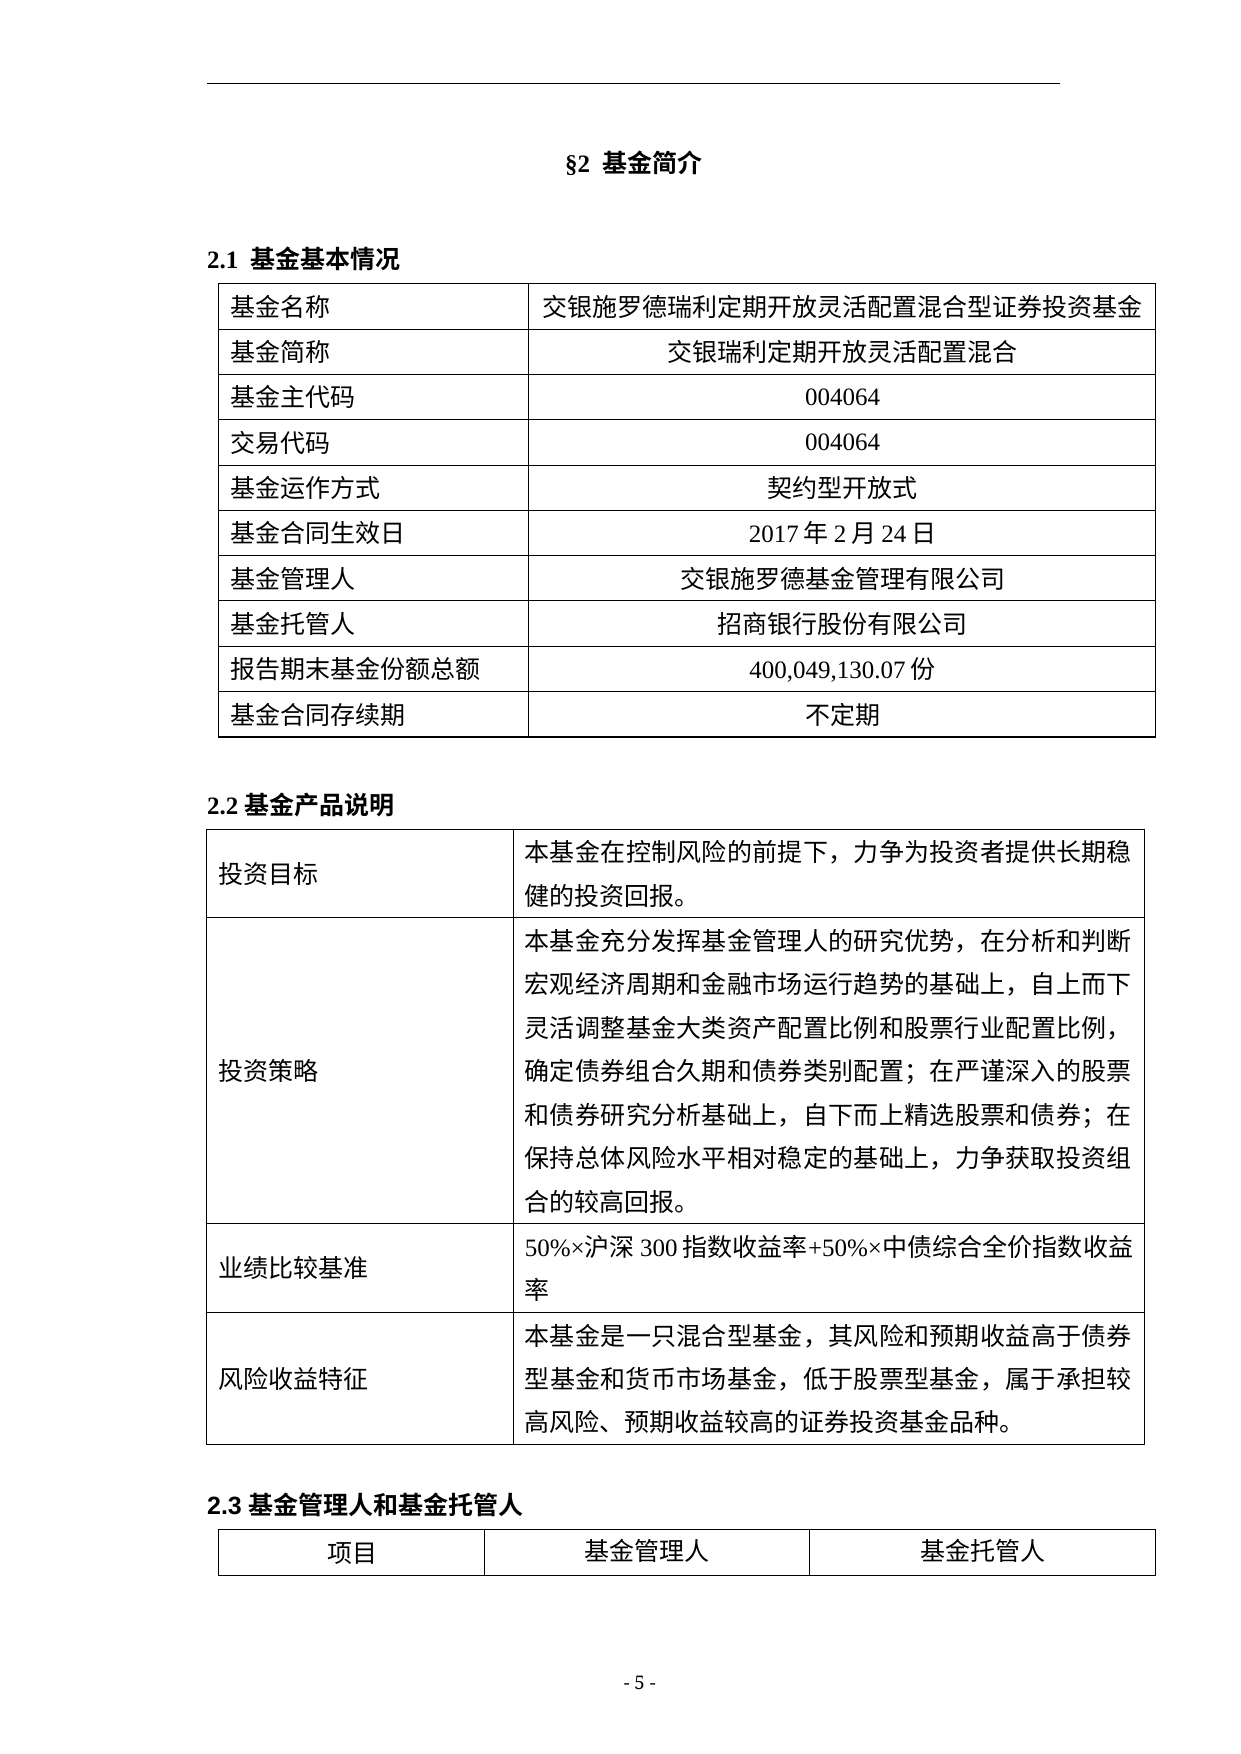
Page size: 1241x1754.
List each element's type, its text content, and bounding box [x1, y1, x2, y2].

table_cell 50%×沪深300指数收益率+50%×中债综合全价指数收益率 [514, 1224, 1144, 1312]
table_cell 风险收益特征 [207, 1313, 513, 1444]
table_cell 基金托管人 [219, 601, 528, 646]
table_cell 业绩比较基准 [207, 1224, 513, 1312]
table_cell 2017年2月24日 [529, 511, 1155, 555]
subtitle 2.1 基金基本情况 [207, 240, 1060, 276]
table_cell 004064 [529, 375, 1155, 419]
table_header 项目 [219, 1530, 484, 1574]
table_cell 基金主代码 [219, 375, 528, 419]
table_cell 基金合同存续期 [219, 692, 528, 736]
table_cell 本基金是一只混合型基金，其风险和预期收益高于债券型基金和货币市场基金，低于股票型基金，属于承担较高风险、预期收益较高的证券投资基金品种。 [514, 1313, 1144, 1444]
table_cell 本基金充分发挥基金管理人的研究优势，在分析和判断宏观经济周期和金融市场运行趋势的基础上，自上而下灵活调整基金大类资产配置比例和股票行业配置比例，确定债券组合久期和债券类别配置；在严谨深入的股票和债券研究分析基础上，自下而上精选股票和债券；在保持总体风险水平相对稳定的基础上，力争获取投资组合的较高回报。 [514, 918, 1144, 1223]
table_cell 交银瑞利定期开放灵活配置混合 [529, 330, 1155, 374]
table_header 交银施罗德瑞利定期开放灵活配置混合型证券投资基金 [529, 284, 1155, 328]
table_cell 契约型开放式 [529, 466, 1155, 510]
table_cell 投资策略 [207, 918, 513, 1223]
table_cell 基金运作方式 [219, 466, 528, 510]
table_cell 基金管理人 [219, 556, 528, 600]
table_cell 交银施罗德基金管理有限公司 [529, 556, 1155, 600]
subtitle §2 基金简介 [207, 143, 1060, 179]
subtitle 2.3 基金管理人和基金托管人 [207, 1486, 1060, 1522]
table_cell 400,049,130.07份 [529, 647, 1155, 691]
table_cell 基金合同生效日 [219, 511, 528, 555]
table_cell 基金简称 [219, 330, 528, 374]
table_cell 招商银行股份有限公司 [529, 601, 1155, 646]
table_cell 004064 [529, 420, 1155, 464]
table_cell 交易代码 [219, 420, 528, 464]
table_header 本基金在控制风险的前提下，力争为投资者提供长期稳健的投资回报。 [514, 830, 1144, 917]
table_header 投资目标 [207, 830, 513, 917]
table_cell 不定期 [529, 692, 1155, 736]
table_header 基金管理人 [485, 1530, 809, 1574]
table_header 基金名称 [219, 284, 528, 328]
table_cell 报告期末基金份额总额 [219, 647, 528, 691]
table_header 基金托管人 [810, 1530, 1155, 1574]
subtitle 2.2 基金产品说明 [207, 785, 1060, 821]
